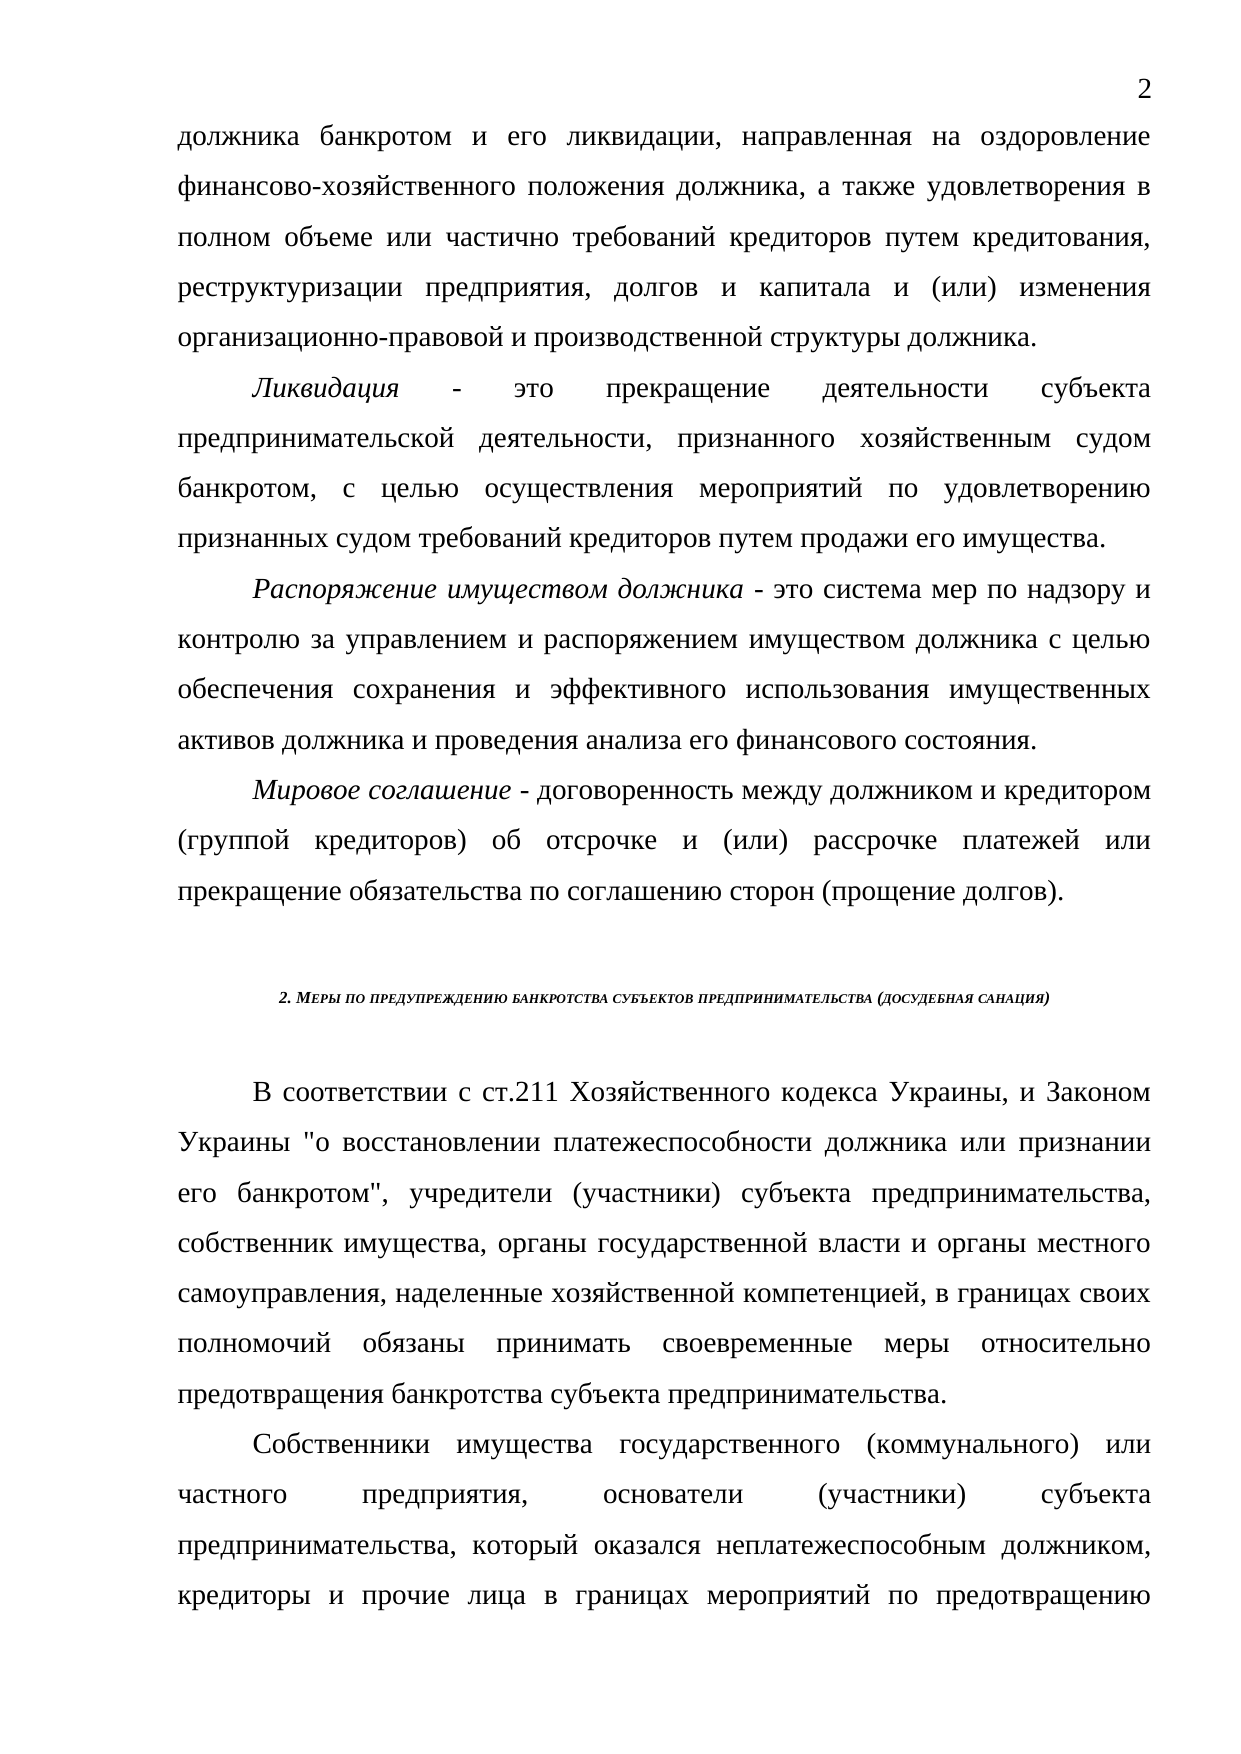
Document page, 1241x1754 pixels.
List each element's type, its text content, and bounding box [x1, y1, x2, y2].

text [177, 118, 1152, 353]
text Распоряжение имуществом должника - это система мер по надзору и контролю за управлением и распоряжением имуществом должника с целью обеспечения сохранения и эффективного использования имущественных активов должника и проведения анализа его финансового состояния. [177, 571, 1152, 755]
text Ликвидация - это прекращение деятельности субъекта предпринимательской деятельности, признанного хозяйственным судом банкротом, с целью осуществления мероприятий по удовлетворению признанных судом требований кредиторов путем продажи его имущества. [177, 370, 1152, 554]
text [177, 1426, 1152, 1611]
subtitle 2. Меры по предупреждению банкротства субъектов предпринимательства (досудебная санация) [177, 973, 1152, 1007]
text Мировое соглашение - договоренность между должником и кредитором (группой кредиторов) об отсрочке и (или) рассрочке платежей или прекращение обязательства по соглашению сторон (прощение долгов). [177, 772, 1152, 906]
text В соответствии с ст.211 Хозяйственного кодекса Украины, и Законом Украины "о восстановлении платежеспособности должника или признании его банкротом", учредители (участники) субъекта предпринимательства, собственник имущества, органы государственной власти и органы местного самоуправления, наделенные хозяйственной компетенцией, в границах своих полномочий обязаны принимать своевременные меры относительно предотвращения банкротства субъекта предпринимательства. [177, 1074, 1152, 1409]
